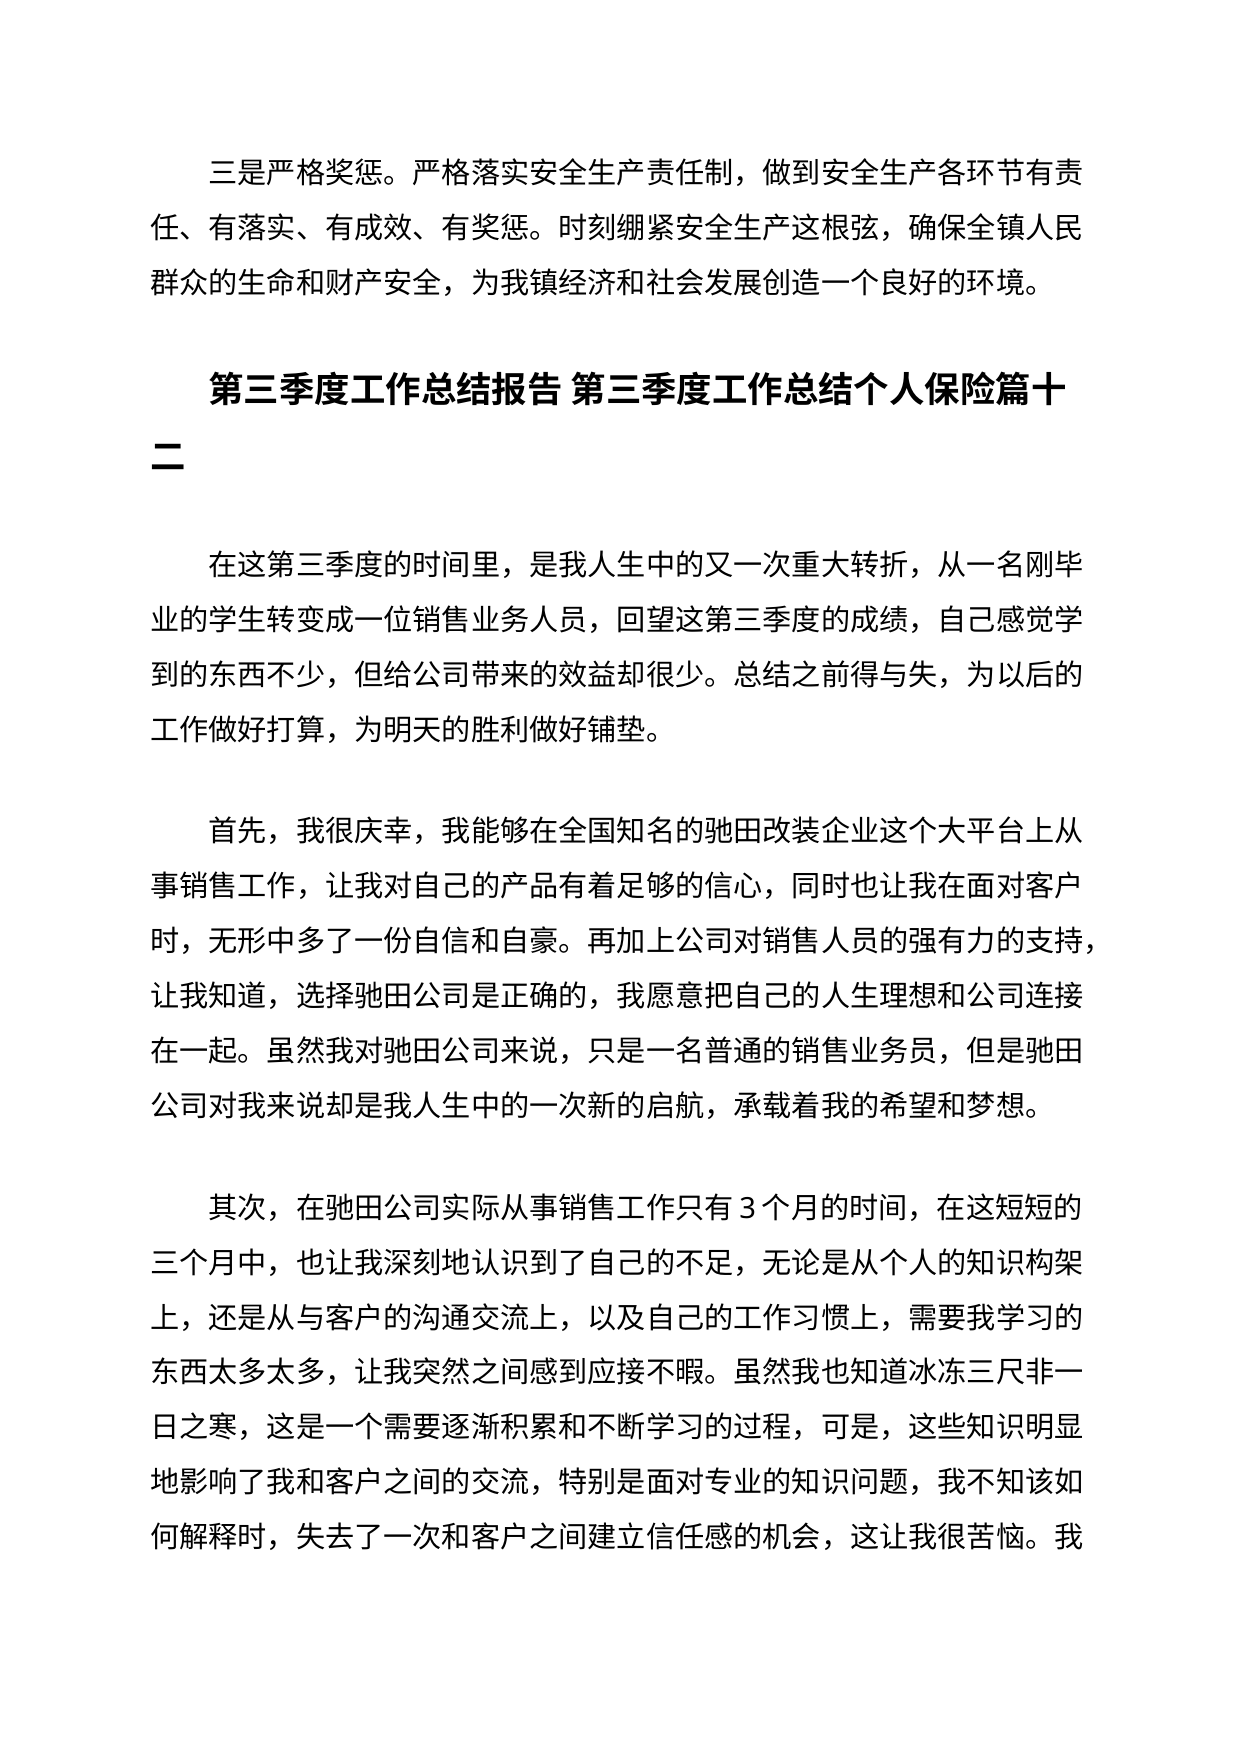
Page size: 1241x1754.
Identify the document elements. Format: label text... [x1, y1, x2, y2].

text 三是严格奖惩。严格落实安全生产责任制，做到安全生产各环节有责任、有落实、有成效、有奖惩。时刻绷紧安全生产这根弦，确保全镇人民群众的生命和财产安全，为我镇经济和社会发展创造一个良好的环境。 [150, 150, 1090, 302]
text 在这第三季度的时间里，是我人生中的又一次重大转折，从一名刚毕业的学生转变成一位销售业务人员，回望这第三季度的成绩，自己感觉学到的东西不少，但给公司带来的效益却很少。总结之前得与失，为以后的工作做好打算，为明天的胜利做好铺垫。 [150, 542, 1090, 748]
text 第三季度工作总结报告 第三季度工作总结个人保险篇十二 [150, 362, 1090, 479]
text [150, 1184, 1090, 1556]
text 首先，我很庆幸，我能够在全国知名的驰田改装企业这个大平台上从事销售工作，让我对自己的产品有着足够的信心，同时也让我在面对客户时，无形中多了一份自信和自豪。再加上公司对销售人员的强有力的支持，让我知道，选择驰田公司是正确的，我愿意把自己的人生理想和公司连接在一起。虽然我对驰田公司来说，只是一名普通的销售业务员，但是驰田公司对我来说却是我人生中的一次新的启航，承载着我的希望和梦想。 [150, 808, 1090, 1125]
